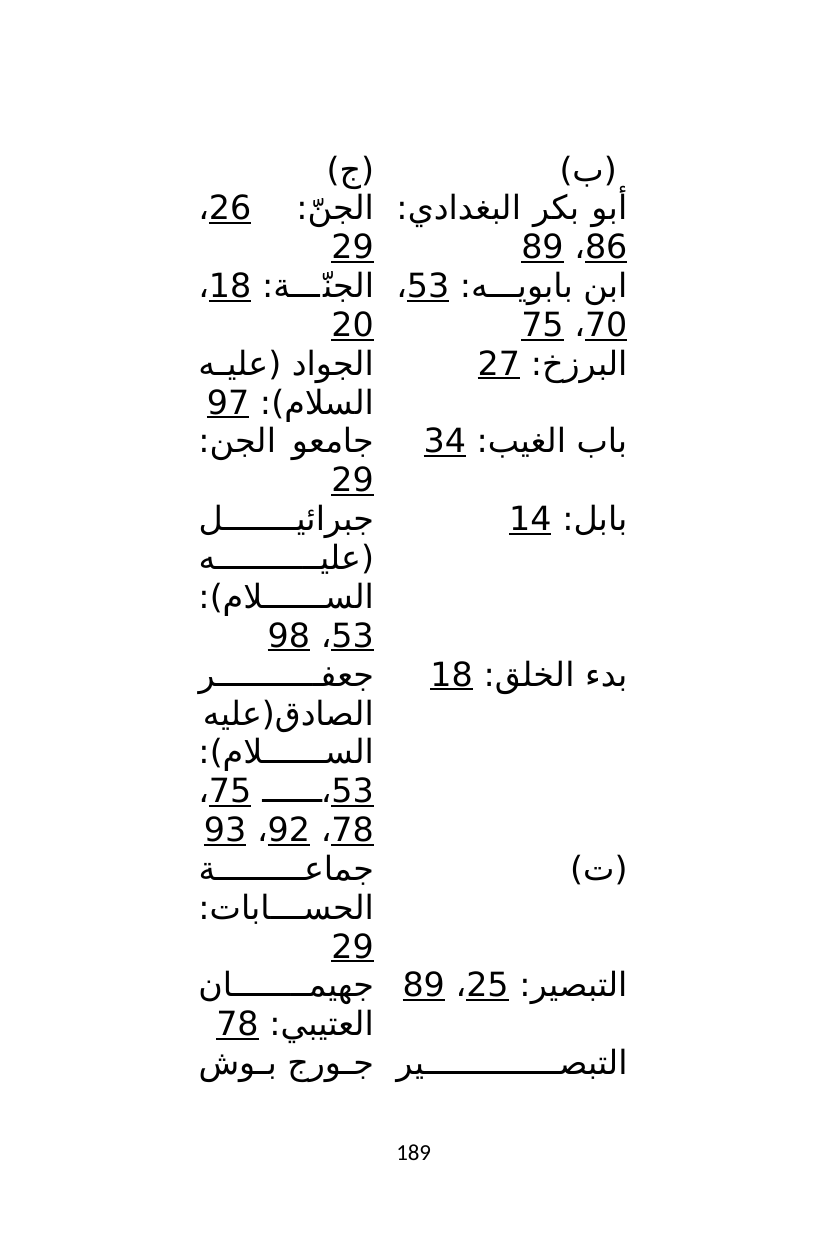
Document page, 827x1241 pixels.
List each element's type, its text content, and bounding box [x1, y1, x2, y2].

table_cell جهيمان العتيبي: 78 [187, 966, 385, 1044]
table_cell باب الغيب: 34 [385, 422, 639, 500]
table_cell بابل: 14 [385, 500, 639, 655]
table_cell (ت) [385, 849, 639, 966]
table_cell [187, 1044, 385, 1082]
table_cell الجنّ: 26، 29 [187, 189, 385, 267]
table_cell جعفر الصادق(عليه السلام): 53، 75، 78، 92، 93 [187, 655, 385, 849]
table_cell الجنّة: 18، 20 [187, 267, 385, 344]
table_cell جبرائيل (عليه السلام): 53، 98 [187, 500, 385, 655]
table_cell (ج) [187, 150, 385, 189]
table_cell بدء الخلق: 18 [385, 655, 639, 849]
table_cell أبو بكر البغدادي: 86، 89 [385, 189, 639, 267]
table_cell جامعو الجن: 29 [187, 422, 385, 500]
table_cell البرزخ: 27 [385, 344, 639, 422]
table_cell (ب) [385, 150, 639, 189]
table_cell جماعة الحسابات: 29 [187, 849, 385, 966]
table_cell الجواد (عليه السلام): 97 [187, 344, 385, 422]
table_cell التبصير: 25، 89 [385, 966, 639, 1044]
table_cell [385, 1044, 639, 1082]
table_cell ابن بابويه: 53، 70، 75 [385, 267, 639, 344]
